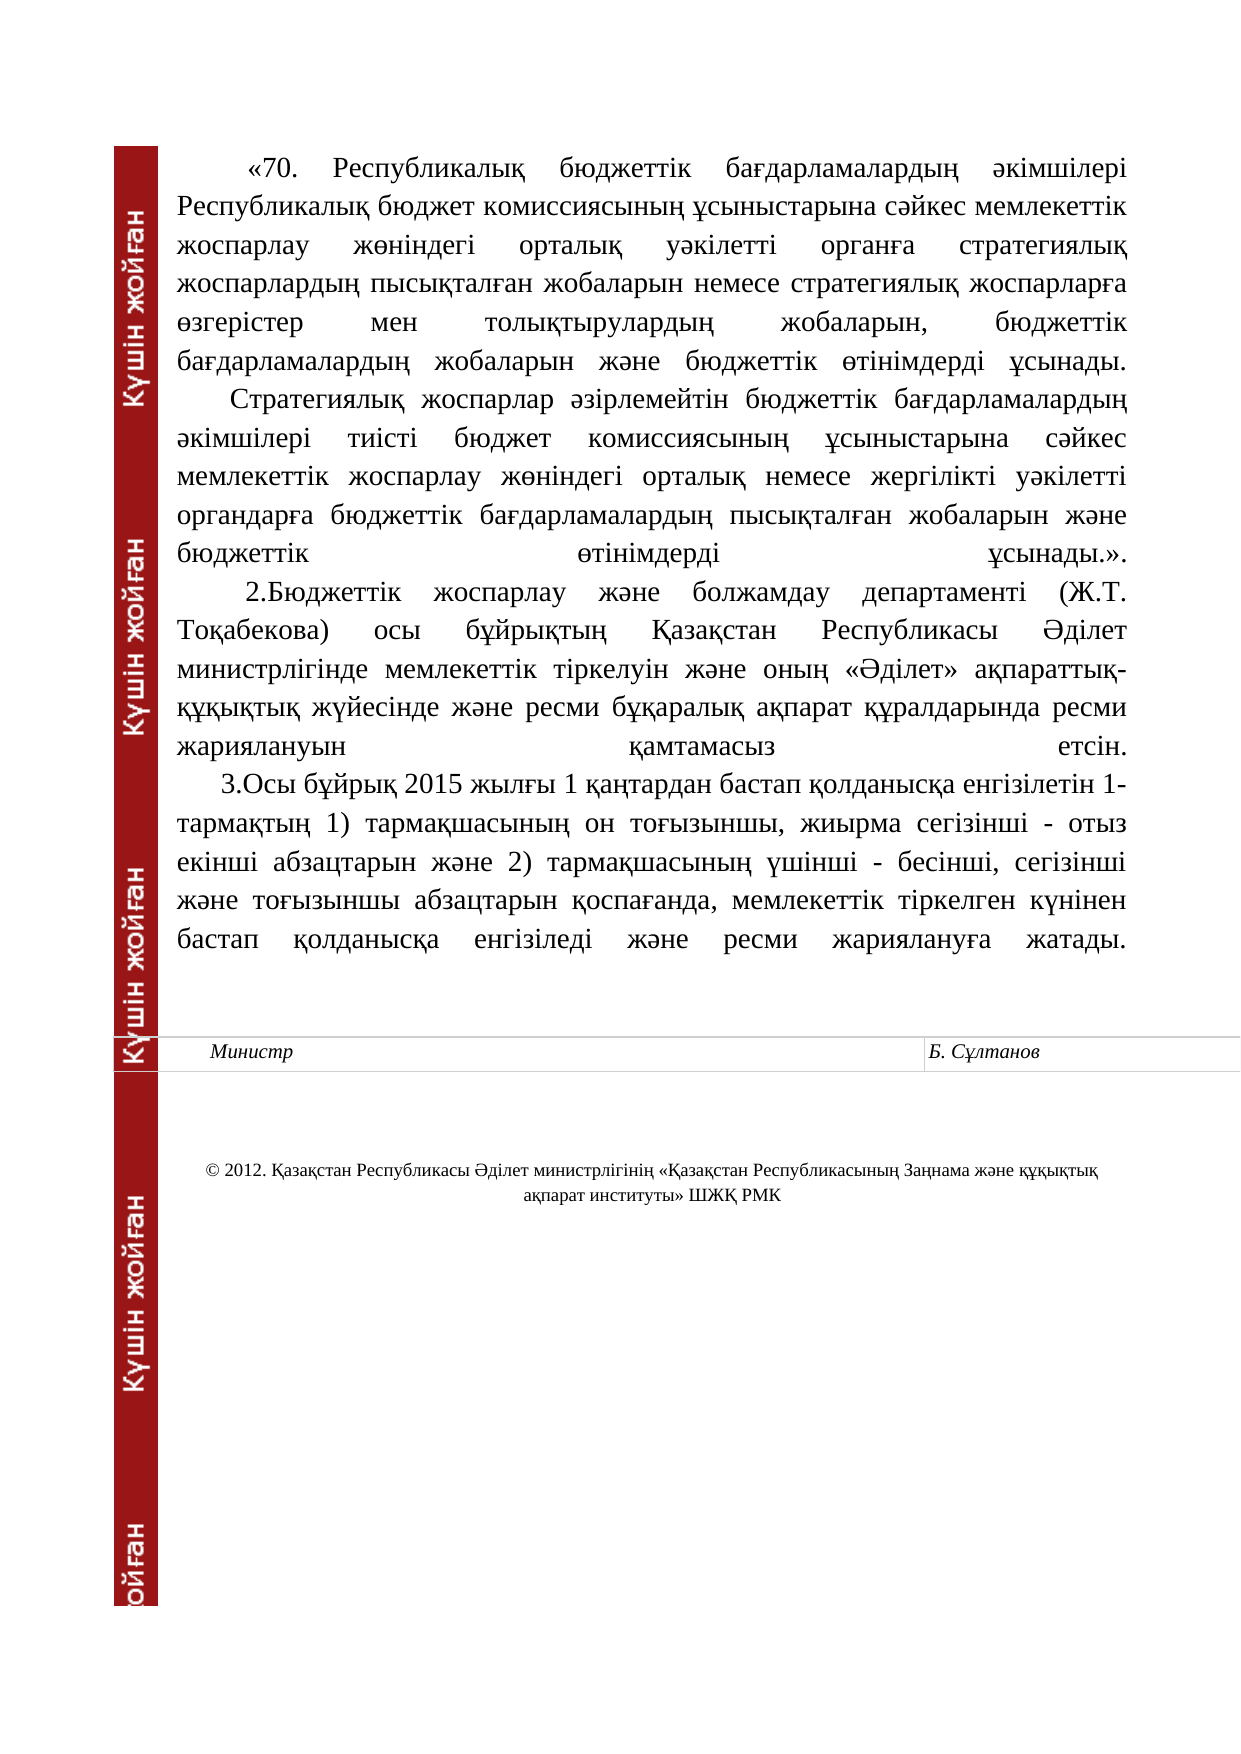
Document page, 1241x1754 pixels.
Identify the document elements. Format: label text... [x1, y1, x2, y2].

table_header Б. Сұлтанов [925, 1038, 1240, 1071]
picture [114, 1205, 158, 1606]
picture [114, 1072, 158, 1159]
text © 2012. Қазақстан Республикасы Әділет министрлігінің «Қазақстан Республикасының Заңнама және құқықтық ақпарат институты» ШЖҚ РМК [112, 1159, 1128, 1205]
picture [114, 146, 158, 150]
table_header Министр [114, 1038, 924, 1071]
picture [114, 1031, 158, 1036]
